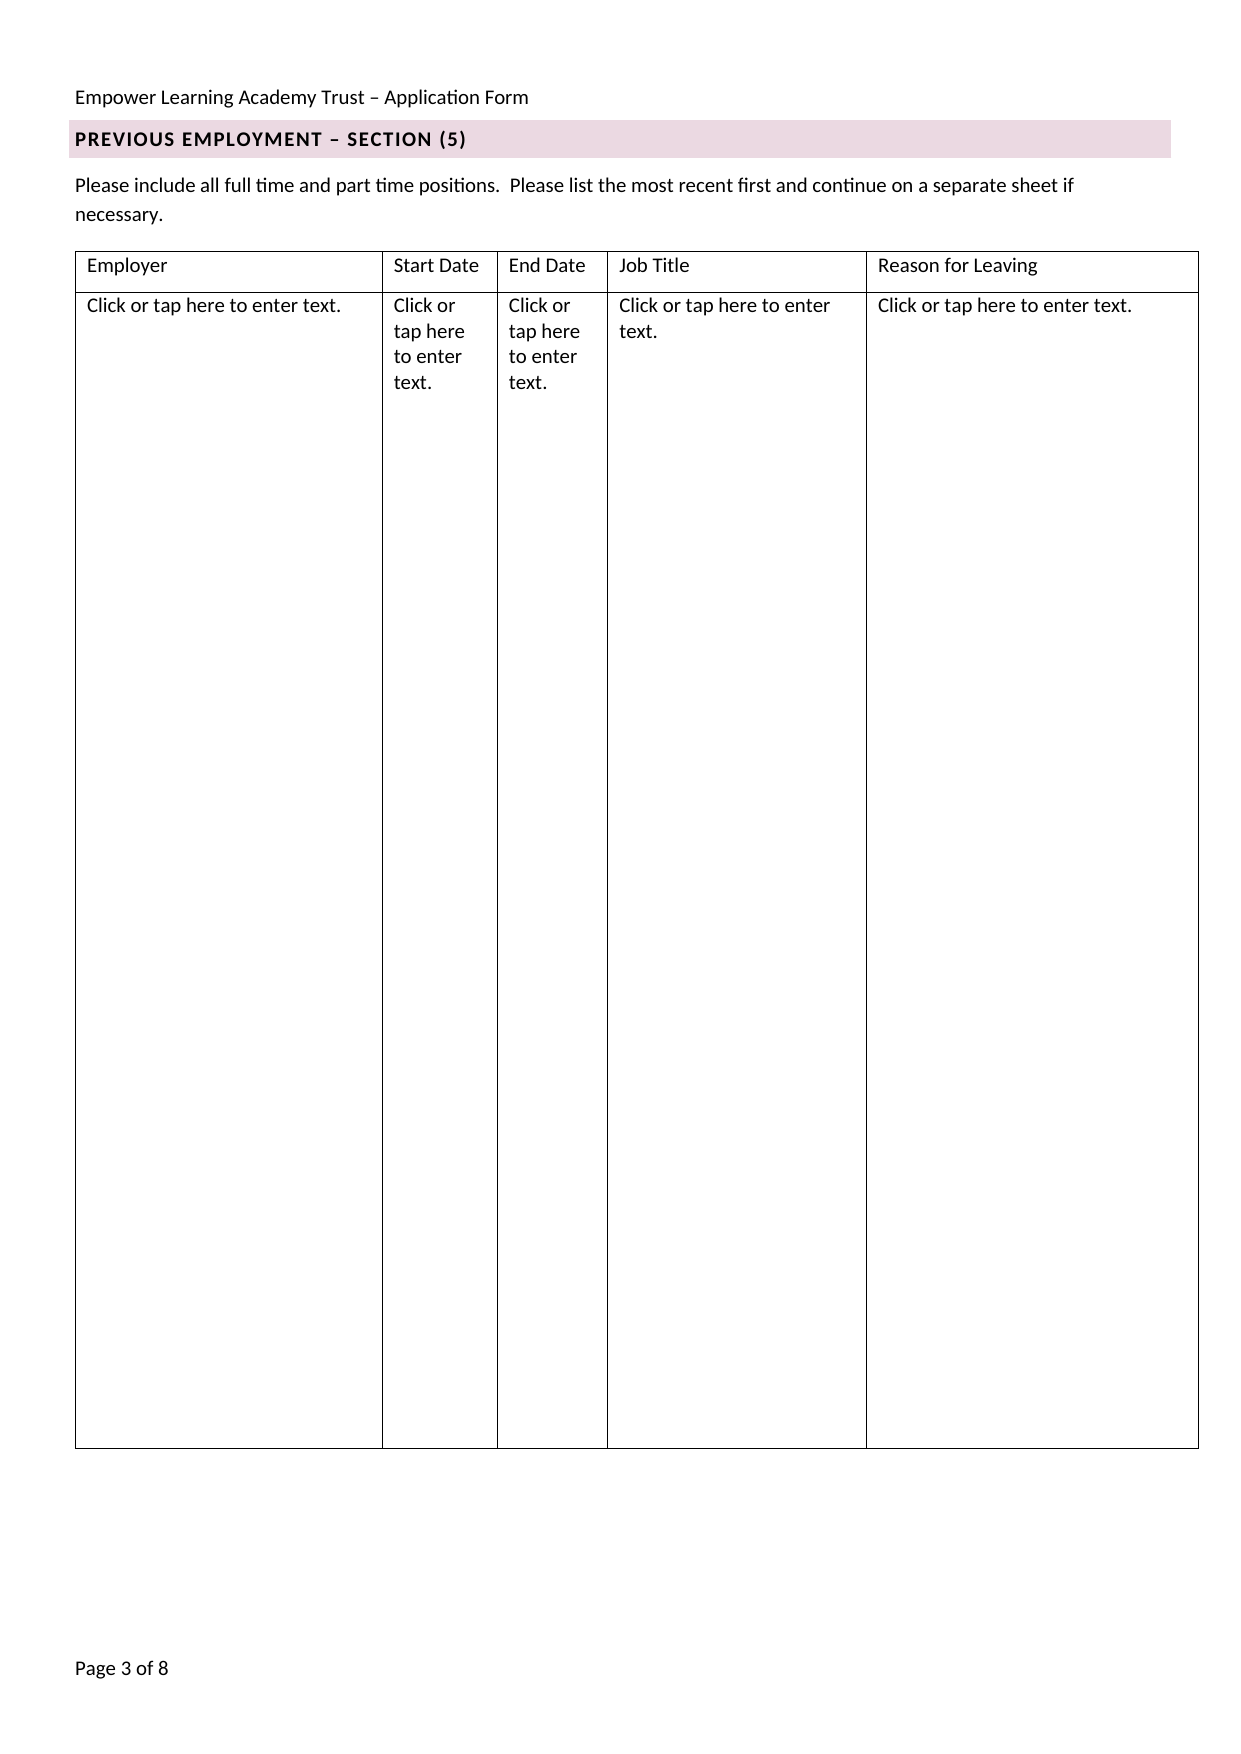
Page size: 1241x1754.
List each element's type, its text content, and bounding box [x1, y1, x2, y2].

table_header End Date [498, 252, 607, 292]
text Please include all full time and part time positions. Please list the most recent first and continue on a separate sheet if necessary. [75, 172, 1165, 227]
table_header Start Date [383, 252, 497, 292]
table_header Reason for Leaving [867, 252, 1198, 292]
table_header Job Title [608, 252, 866, 292]
subtitle Previous Employment – Section (5) [75, 126, 1165, 152]
table_header Employer [76, 252, 382, 292]
